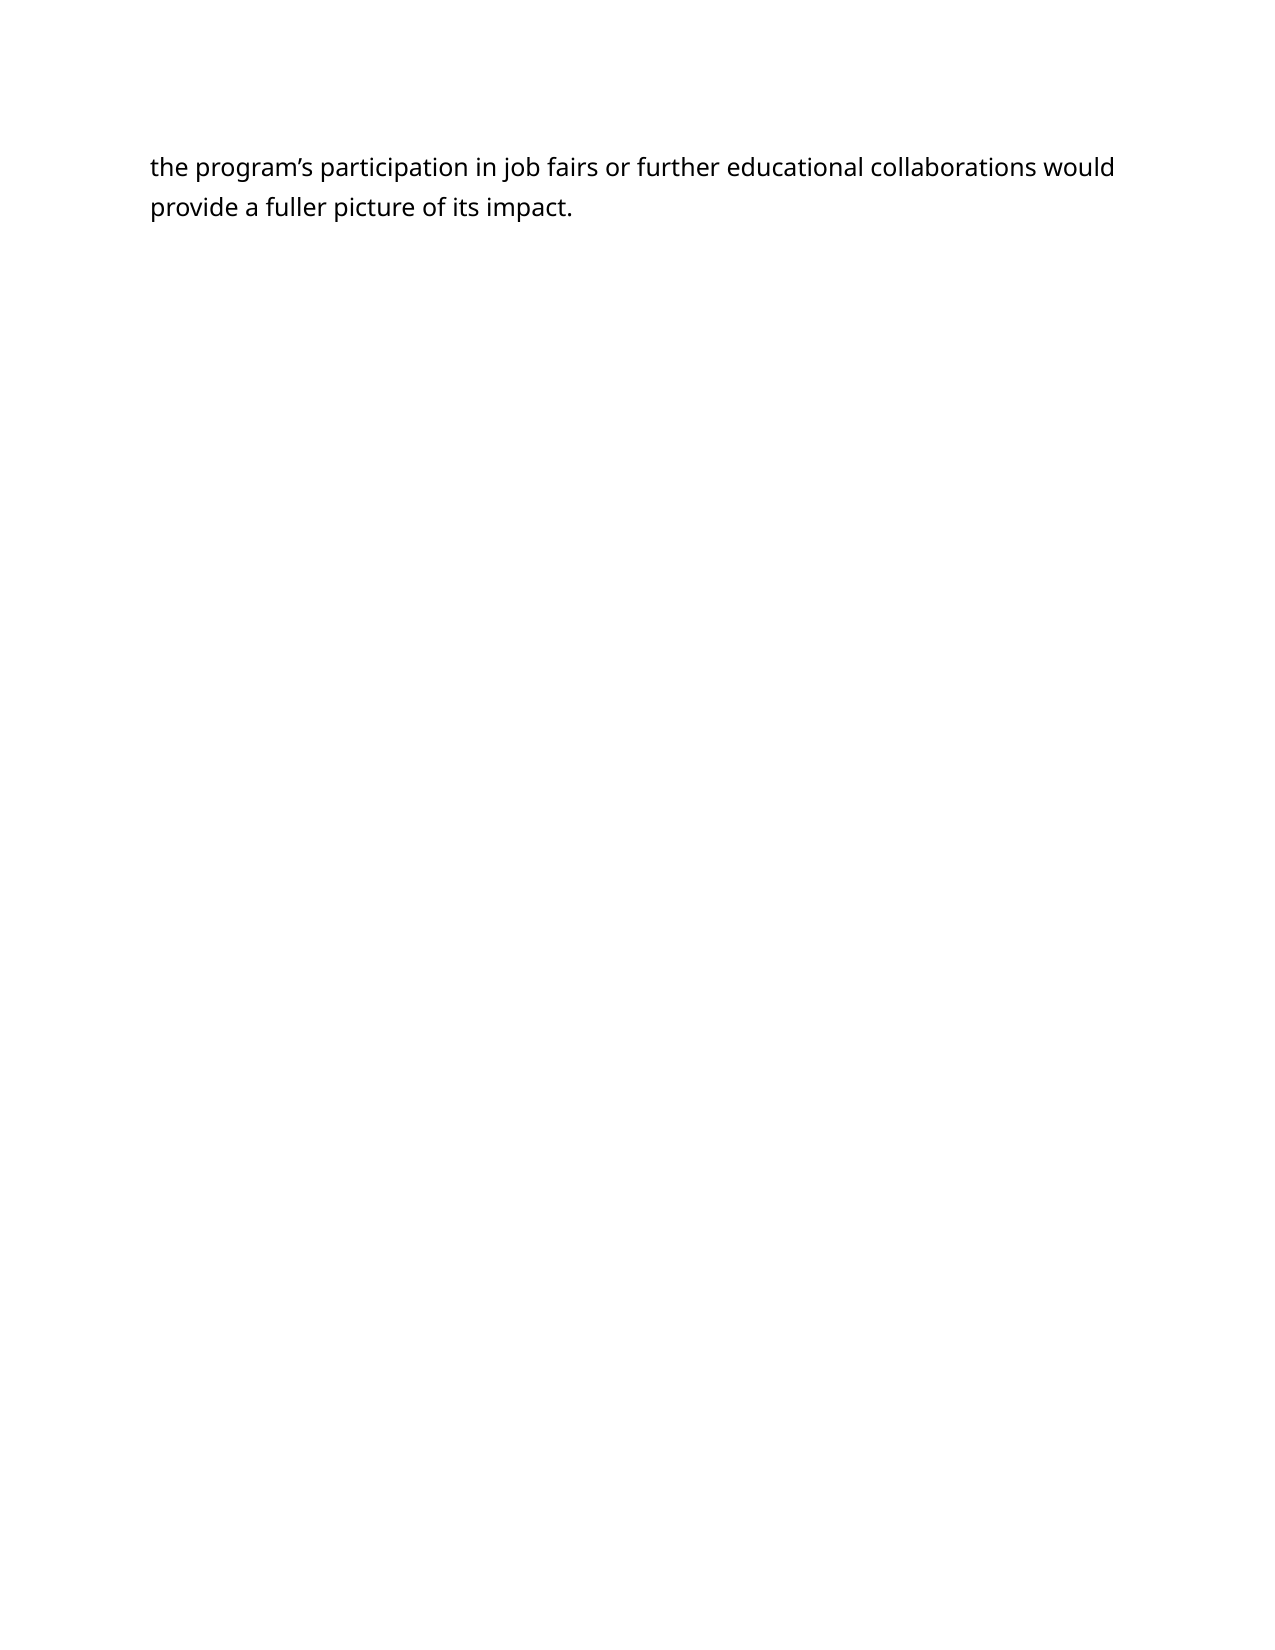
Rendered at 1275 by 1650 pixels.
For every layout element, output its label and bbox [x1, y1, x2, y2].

text [150, 150, 1125, 223]
